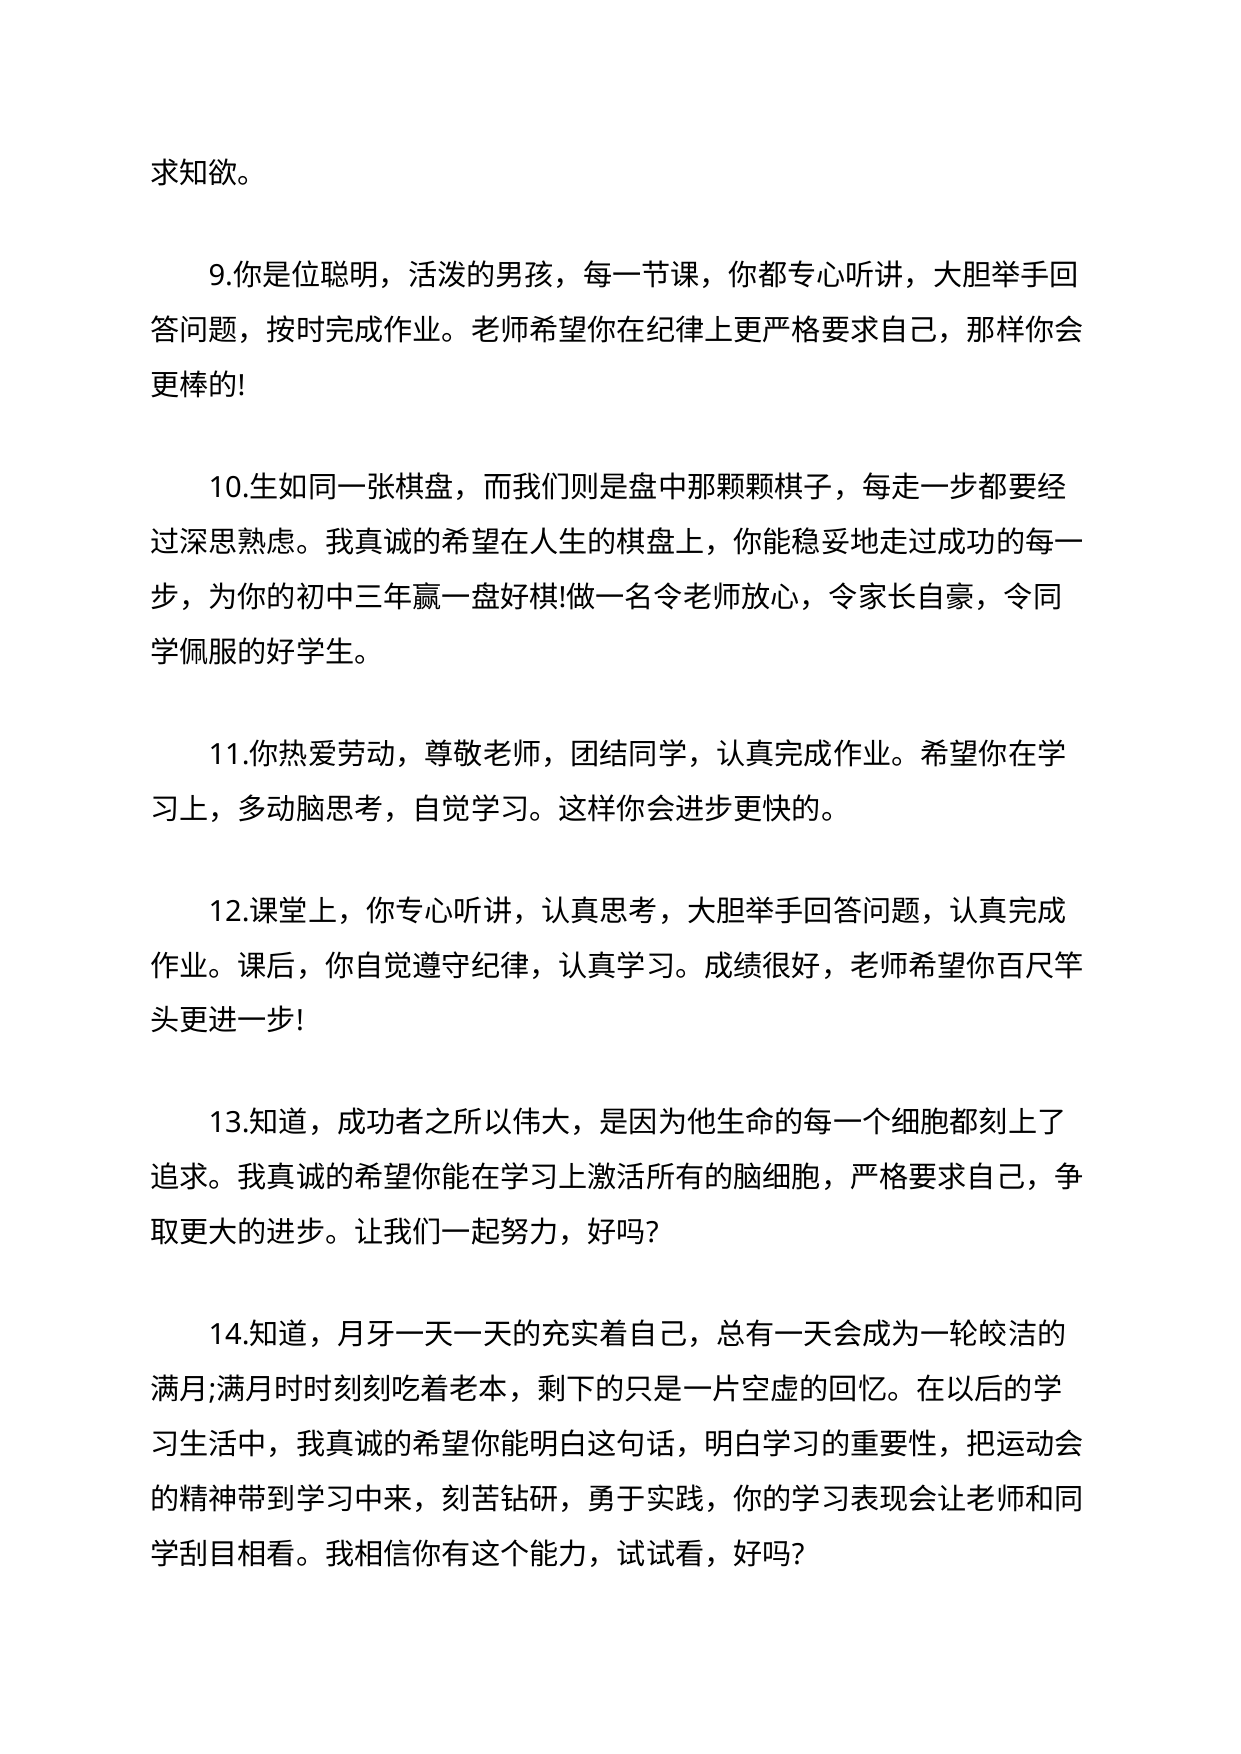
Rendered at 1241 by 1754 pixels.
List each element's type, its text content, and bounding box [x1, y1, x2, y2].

text 14.知道，月牙一天一天的充实着自己，总有一天会成为一轮皎洁的满月;满月时时刻刻吃着老本，剩下的只是一片空虚的回忆。在以后的学习生活中，我真诚的希望你能明白这句话，明白学习的重要性，把运动会的精神带到学习中来，刻苦钻研，勇于实践，你的学习表现会让老师和同学刮目相看。我相信你有这个能力，试试看，好吗? [150, 1311, 1090, 1573]
text 9.你是位聪明，活泼的男孩，每一节课，你都专心听讲，大胆举手回答问题，按时完成作业。老师希望你在纪律上更严格要求自己，那样你会更棒的! [150, 252, 1090, 404]
text 11.你热爱劳动，尊敬老师，团结同学，认真完成作业。希望你在学习上，多动脑思考，自觉学习。这样你会进步更快的。 [150, 730, 1090, 828]
text 13.知道，成功者之所以伟大，是因为他生命的每一个细胞都刻上了追求。我真诚的希望你能在学习上激活所有的脑细胞，严格要求自己，争取更大的进步。让我们一起努力，好吗? [150, 1099, 1090, 1251]
text 10.生如同一张棋盘，而我们则是盘中那颗颗棋子，每走一步都要经过深思熟虑。我真诚的希望在人生的棋盘上，你能稳妥地走过成功的每一步，为你的初中三年赢一盘好棋!做一名令老师放心，令家长自豪，令同学佩服的好学生。 [150, 464, 1090, 671]
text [150, 150, 1090, 192]
text 12.课堂上，你专心听讲，认真思考，大胆举手回答问题，认真完成作业。课后，你自觉遵守纪律，认真学习。成绩很好，老师希望你百尺竿头更进一步! [150, 887, 1090, 1039]
